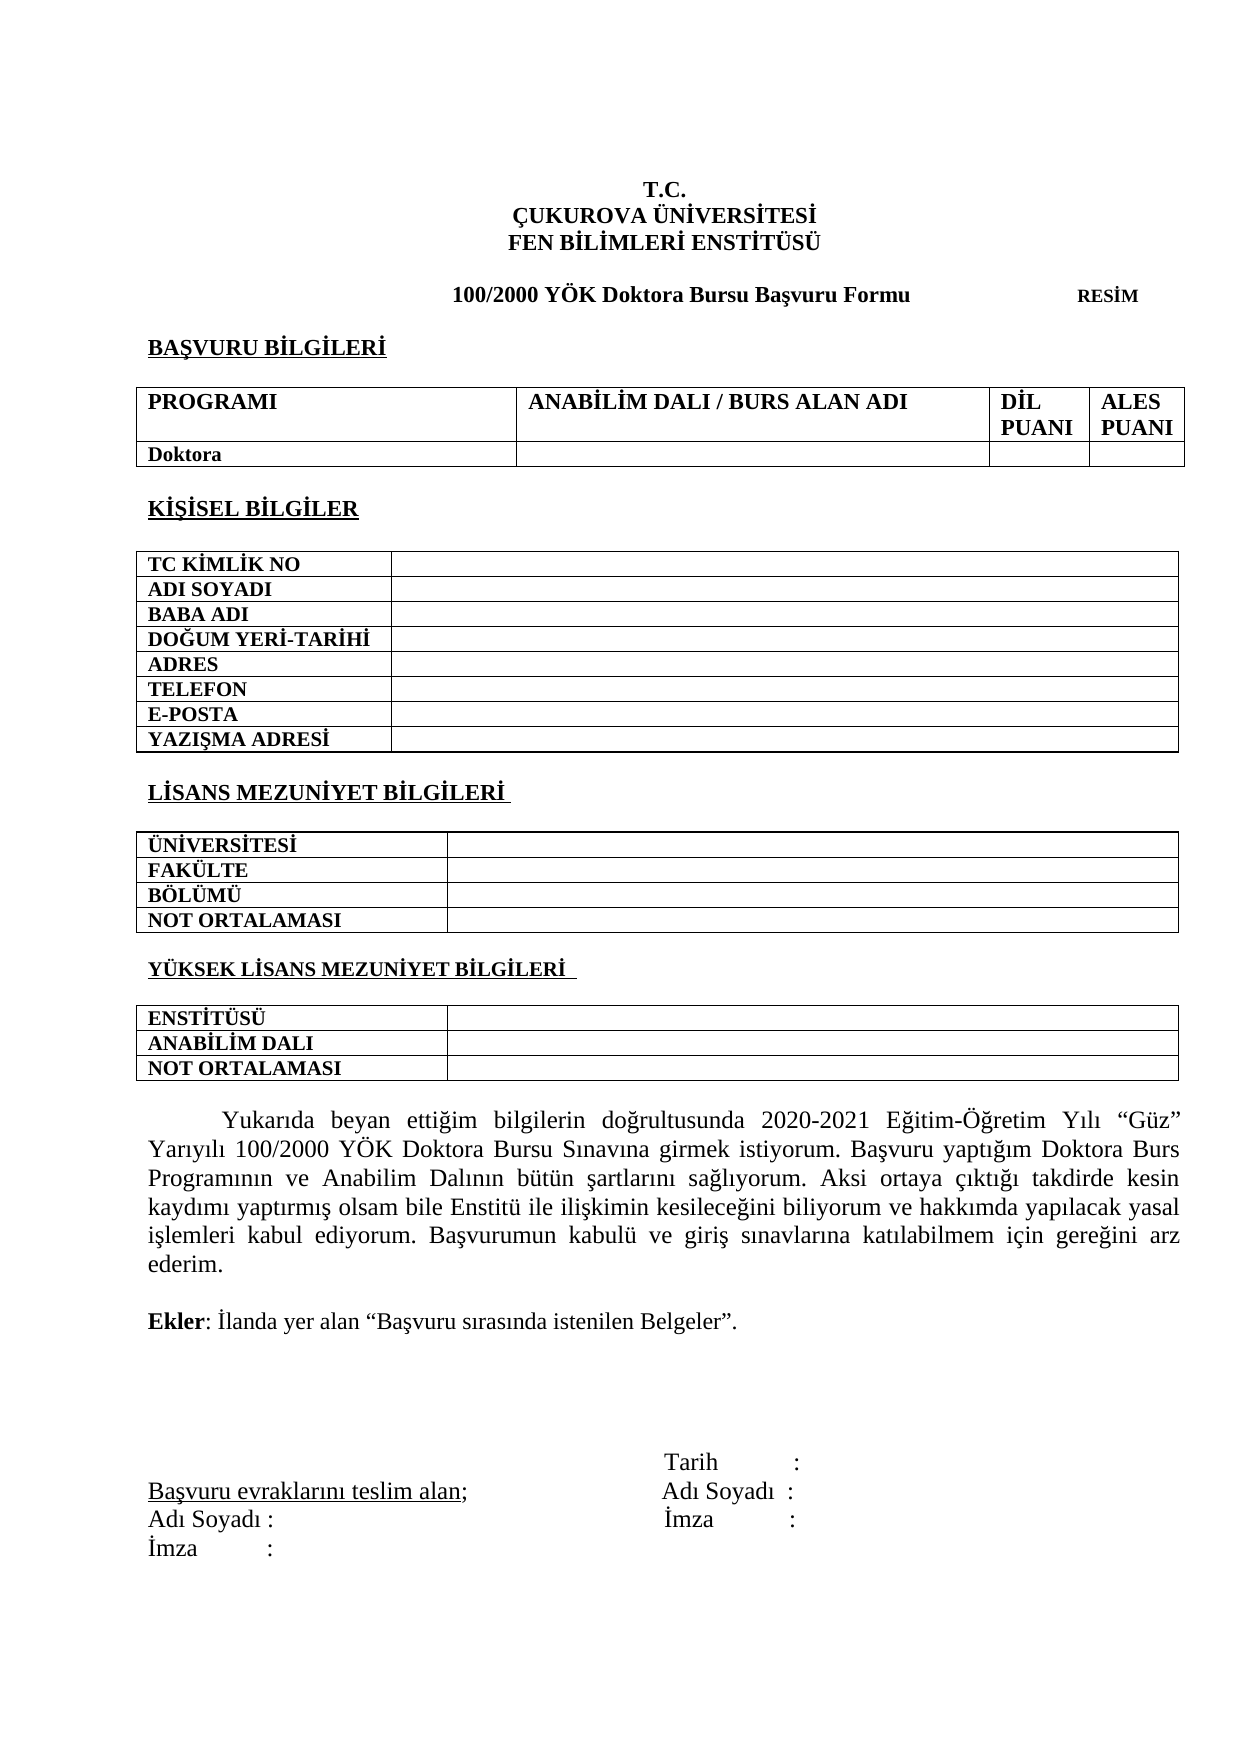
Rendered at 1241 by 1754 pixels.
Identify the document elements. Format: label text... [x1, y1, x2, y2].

table_header DİL PUANI [990, 388, 1089, 441]
text LİSANS MEZUNİYET BİLGİLERİ [148, 779, 1181, 805]
table_cell BÖLÜMÜ [137, 883, 447, 907]
table_header PROGRAMI [137, 388, 516, 441]
text Yukarıda beyan ettiğim bilgilerin doğrultusunda 2020-2021 Eğitim-Öğretim Yılı “Güz” Yarıyılı 100/2000 YÖK Doktora Bursu Sınavına girmek istiyorum. Başvuru yaptığım Doktora Burs Programının ve Anabilim Dalının bütün şartlarını sağlıyorum. Aksi ortaya çıktığı takdirde kesin kaydımı yaptırmış olsam bile Enstitü ile ilişkimin kesileceğini biliyorum ve hakkımda yapılacak yasal işlemleri kabul ediyorum. Başvurumun kabulü ve giriş sınavlarına katılabilmem için gereğini arz ederim. [148, 1106, 1181, 1278]
table_cell Doktora [137, 442, 516, 466]
text Başvuru evraklarını teslim alan; Adı Soyadı : [148, 1476, 1181, 1504]
table_cell [392, 677, 1178, 701]
table_cell DOĞUM YERİ-TARİHİ [137, 627, 391, 651]
table_cell FAKÜLTE [137, 858, 447, 882]
text Adı Soyadı : İmza : [148, 1504, 1181, 1533]
table_cell ANABİLİM DALI [137, 1031, 447, 1055]
text Ekler: İlanda yer alan “Başvuru sırasında istenilen Belgeler”. [148, 1307, 1181, 1334]
table_cell [1090, 442, 1184, 466]
table_cell [448, 1056, 1178, 1080]
table_cell [392, 627, 1178, 651]
text ÇUKUROVA ÜNİVERSİTESİ [148, 202, 1181, 229]
table_cell [392, 727, 1178, 751]
text T.C. [148, 176, 1181, 202]
text KİŞİSEL BİLGİLER [148, 495, 1181, 522]
table_cell [392, 602, 1178, 626]
table_cell YAZIŞMA ADRESİ [137, 727, 391, 751]
text BAŞVURU BİLGİLERİ [148, 334, 1181, 360]
table_cell [517, 442, 989, 466]
table_header TC KİMLİK NO [137, 552, 391, 576]
table_cell [448, 1031, 1178, 1055]
text YÜKSEK LİSANS MEZUNİYET BİLGİLERİ [148, 957, 1181, 981]
table_cell BABA ADI [137, 602, 391, 626]
table_header ENSTİTÜSÜ [137, 1006, 447, 1030]
table_cell [448, 908, 1178, 932]
table_cell [448, 858, 1178, 882]
text İmza : [148, 1533, 1181, 1562]
text 100/2000 YÖK Doktora Bursu Başvuru Formu RESİM [148, 281, 1181, 308]
table_cell [448, 883, 1178, 907]
table_cell NOT ORTALAMASI [137, 908, 447, 932]
text Tarih : [148, 1447, 1181, 1476]
table_cell TELEFON [137, 677, 391, 701]
table_header [448, 833, 1178, 857]
table_header ALES PUANI [1090, 388, 1184, 441]
table_cell [392, 702, 1178, 726]
table_header [448, 1006, 1178, 1030]
table_cell E-POSTA [137, 702, 391, 726]
table_cell NOT ORTALAMASI [137, 1056, 447, 1080]
table_header ÜNİVERSİTESİ [137, 833, 447, 857]
table_cell [392, 577, 1178, 601]
text FEN BİLİMLERİ ENSTİTÜSÜ [148, 229, 1181, 255]
table_cell [990, 442, 1089, 466]
table_cell ADRES [137, 652, 391, 676]
table_cell ADI SOYADI [137, 577, 391, 601]
table_header [392, 552, 1178, 576]
table_header ANABİLİM DALI / BURS ALAN ADI [517, 388, 989, 441]
table_cell [392, 652, 1178, 676]
